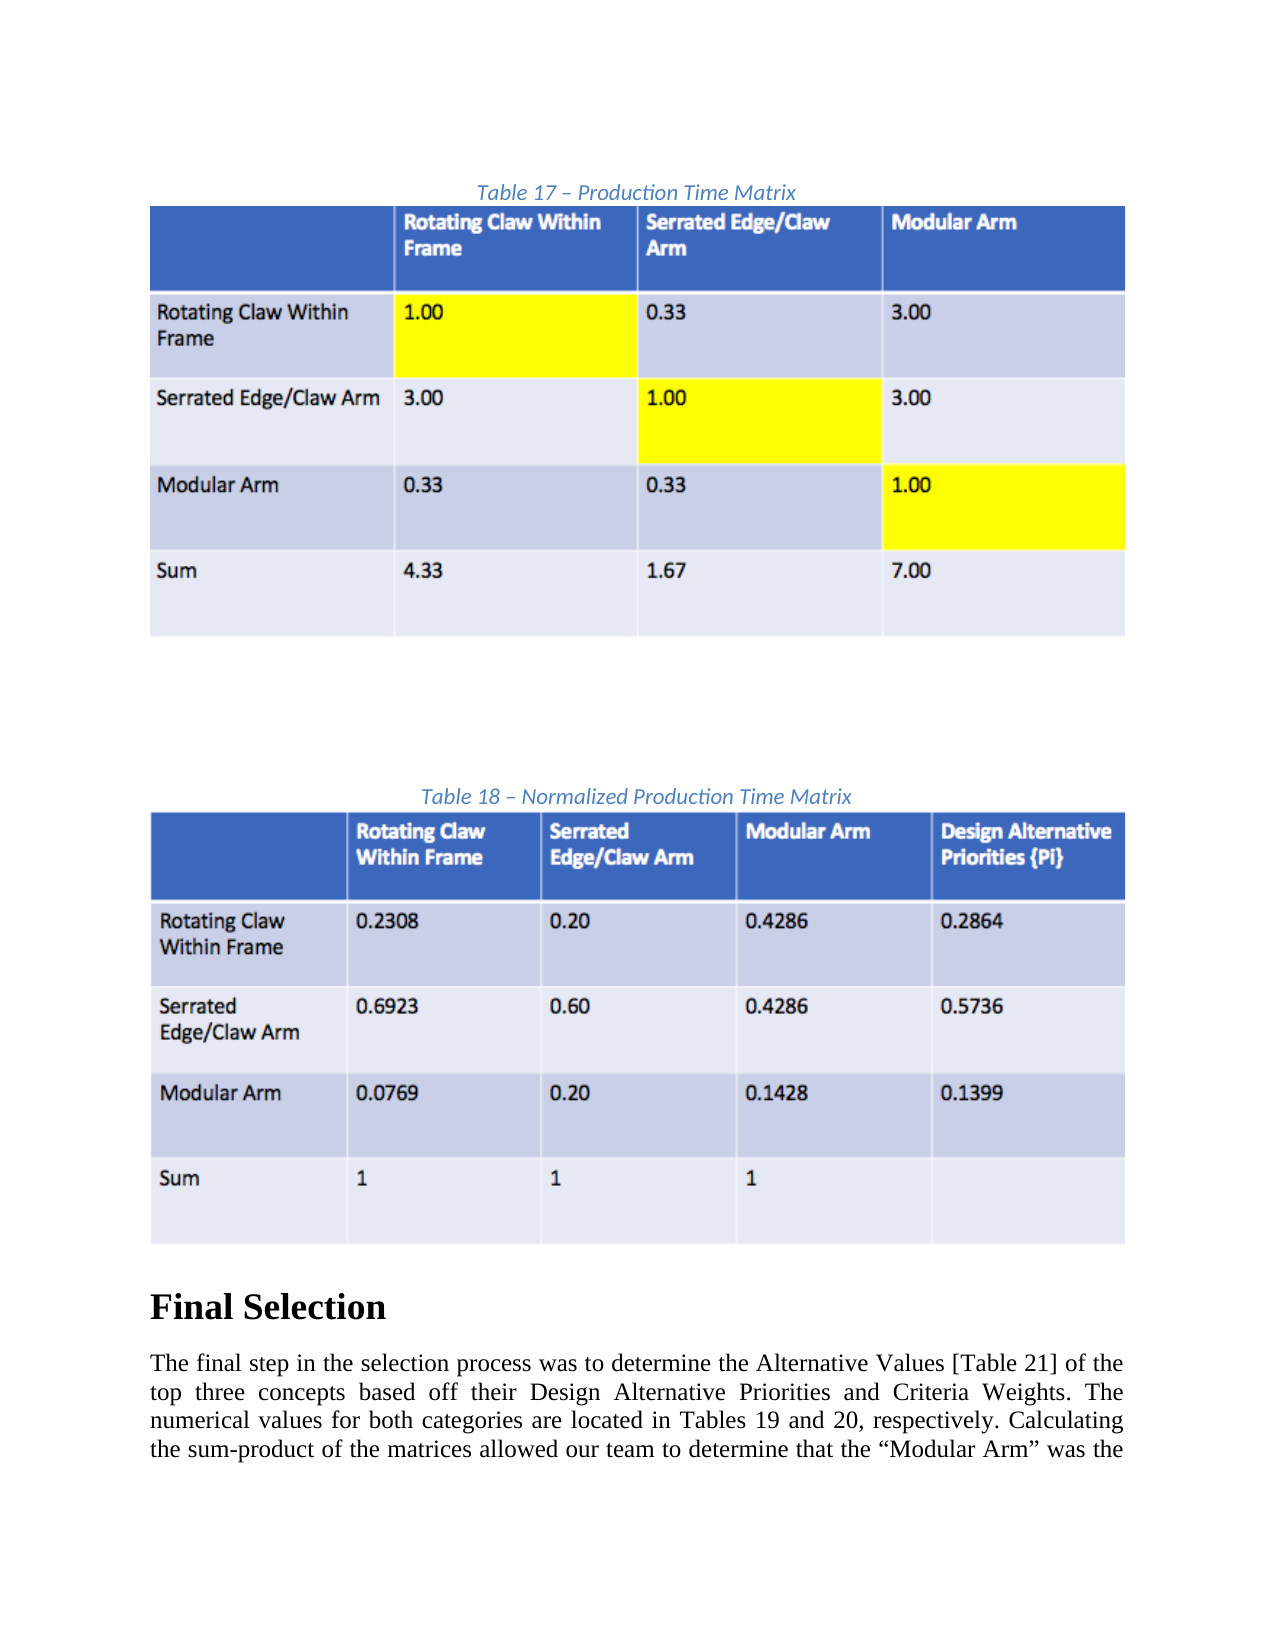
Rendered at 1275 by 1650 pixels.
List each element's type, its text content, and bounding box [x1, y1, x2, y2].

text Table 18 – Normalized Production Time Matrix [150, 782, 1125, 810]
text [150, 1348, 1125, 1463]
picture [150, 810, 1125, 1245]
text Table 17 – Production Time Matrix [150, 178, 1125, 206]
picture [150, 206, 1125, 642]
subtitle Final Selection [150, 1285, 1125, 1328]
